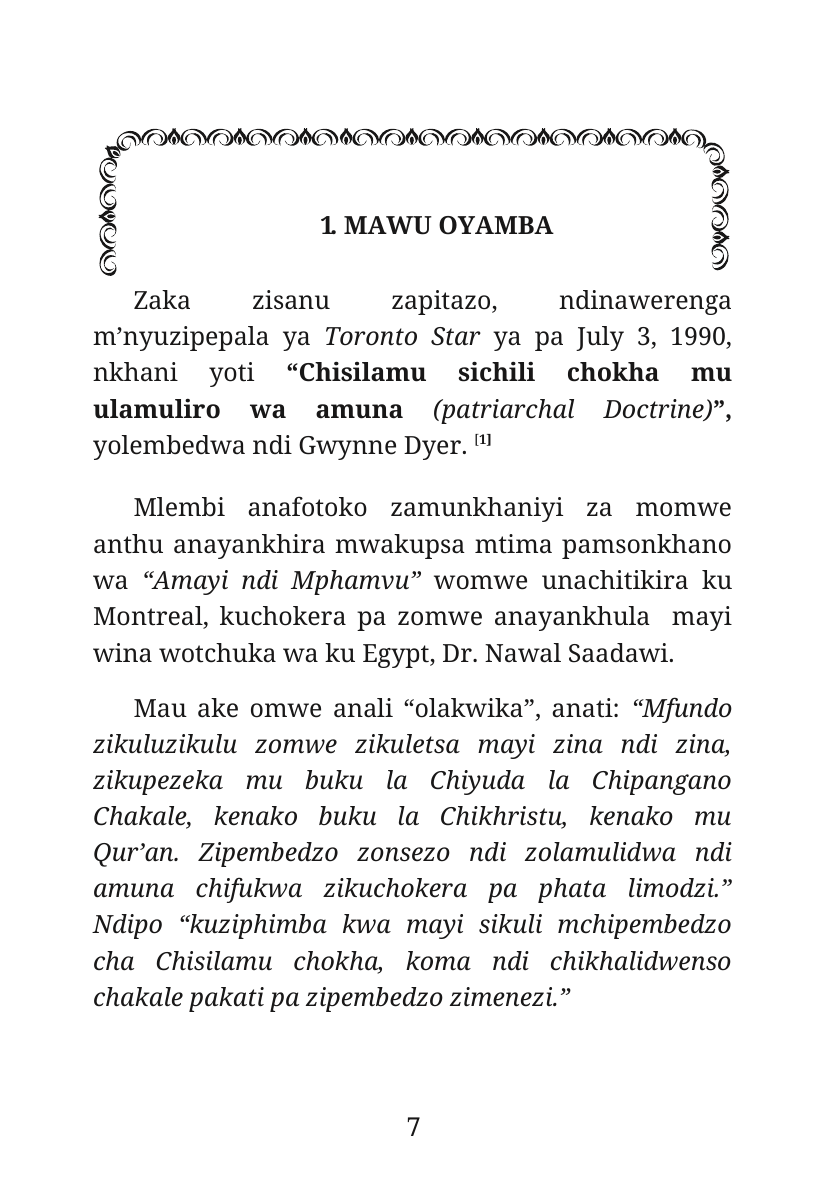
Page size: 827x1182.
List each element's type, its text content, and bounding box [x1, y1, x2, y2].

text Zaka zisanu zapitazo, ndinawerenga m’nyuzipepala ya Toronto Star ya pa July 3, 1990, nkhani yoti “Chisilamu sichili chokha mu ulamuliro wa amuna (patriarchal Doctrine)”, yolembedwa ndi Gwynne Dyer. [1] [93, 282, 732, 462]
text Mlembi anafotoko zamunkhaniyi za momwe anthu anayankhira mwakupsa mtima pamsonkhano wa “Amayi ndi Mphamvu” womwe unachitikira ku Montreal, kuchokera pa zomwe anayankhula mayi wina wotchuka wa ku Egypt, Dr. Nawal Saadawi. [93, 490, 732, 669]
text Mau ake omwe anali “olakwika”, anati: “Mfundo zikuluzikulu zomwe zikuletsa mayi zina ndi zina, zikupezeka mu buku la Chiyuda la Chipangano Chakale, kenako buku la Chikhristu, kenako mu Qur’an. Zipembedzo zonsezo ndi zolamulidwa ndi amuna chifukwa zikuchokera pa phata limodzi.” Ndipo “kuziphimba kwa mayi sikuli mchipembedzo cha Chisilamu chokha, koma ndi chikhalidwenso chakale pakati pa zipembedzo zimenezi.” [93, 691, 732, 1013]
